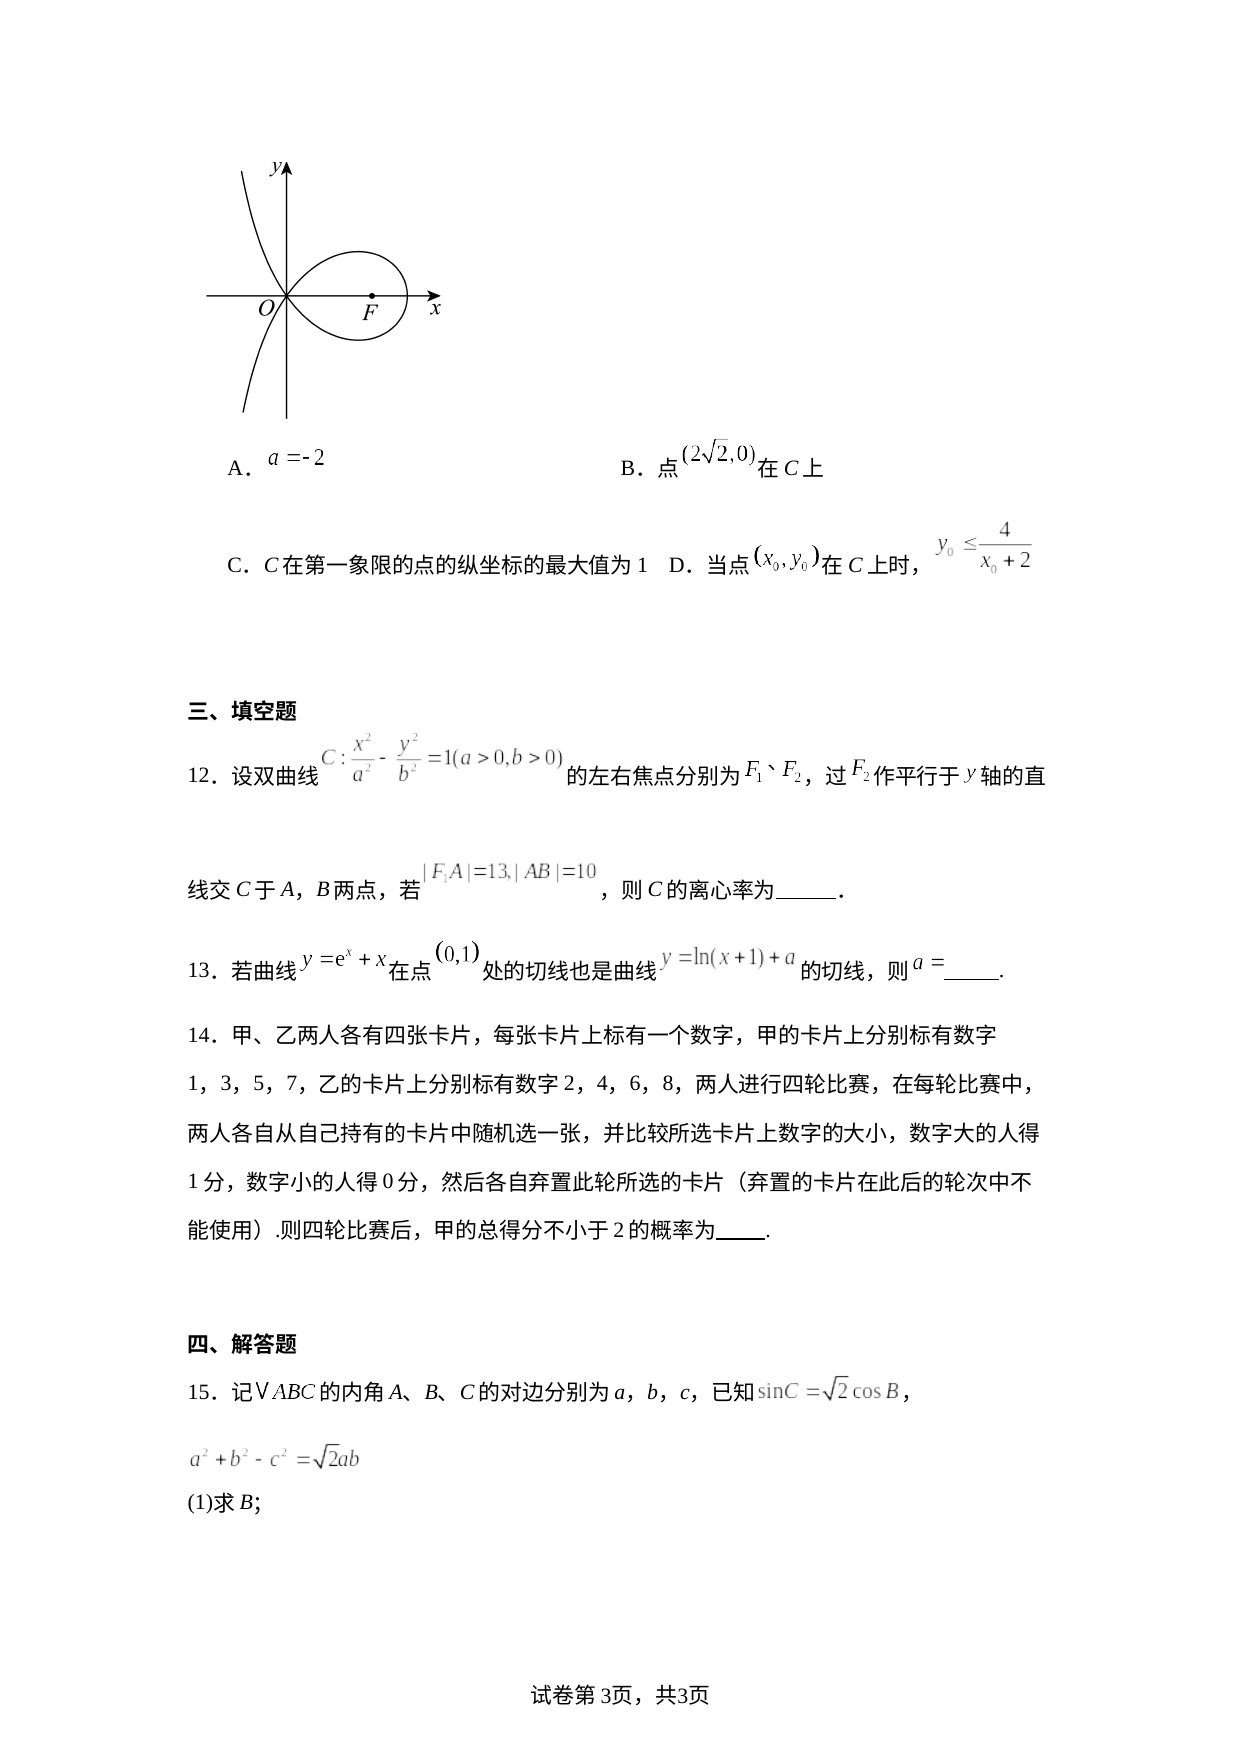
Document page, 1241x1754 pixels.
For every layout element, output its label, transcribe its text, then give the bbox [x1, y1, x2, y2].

text 三、填空题 [187, 694, 1053, 726]
text (1)求B； [187, 1485, 1053, 1518]
text 13．若曲线在点处的切线也是曲线的切线，则 . [187, 937, 1053, 1002]
text 15．记的内角A、B、C的对边分别为a，b，c，已知， [187, 1359, 1053, 1472]
text A． B．点在C上 [227, 434, 1053, 499]
text 12．设双曲线的左右焦点分别为，过作平行于轴的直线交C于A，B两点，若，则C的离心率为 ． [187, 726, 1053, 921]
picture [206, 162, 441, 419]
text C．C在第一象限的点的纵坐标的最大值为1 D．当点在C上时， [227, 515, 1053, 613]
text 14．甲、乙两人各有四张卡片，每张卡片上标有一个数字，甲的卡片上分别标有数字1，3，5，7，乙的卡片上分别标有数字2，4，6，8，两人进行四轮比赛，在每轮比赛中，两人各自从自己持有的卡片中随机选一张，并比较所选卡片上数字的大小，数字大的人得1分，数字小的人得0分，然后各自弃置此轮所选的卡片（弃置的卡片在此后的轮次中不能使用）.则四轮比赛后，甲的总得分不小于2的概率为 . [187, 1018, 1053, 1245]
text 四、解答题 [187, 1326, 1053, 1359]
